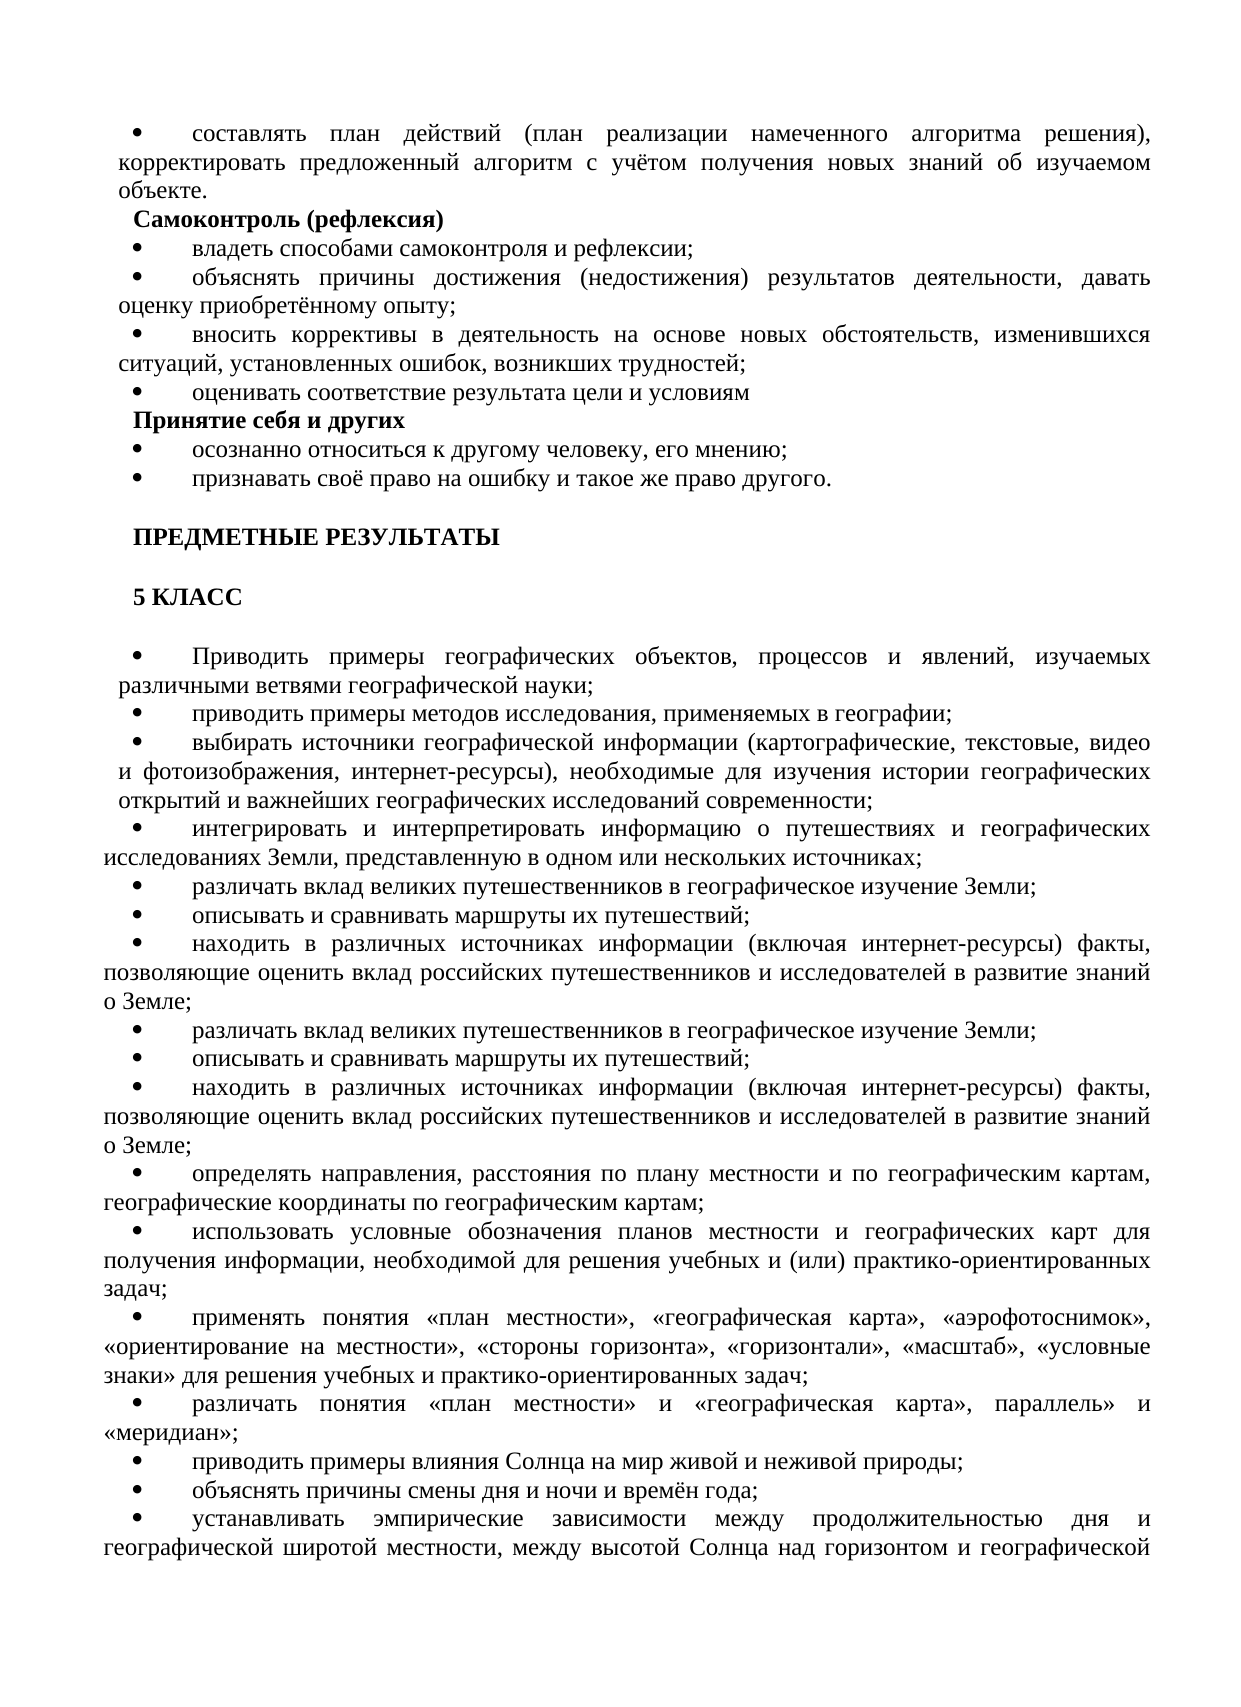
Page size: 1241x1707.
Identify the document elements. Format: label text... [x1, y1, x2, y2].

list интегрировать и интерпретировать информацию о путешествиях и географических исследованиях Земли, представленную в одном или нескольких источниках; [103, 813, 1152, 871]
list владеть способами самоконтроля и рефлексии; [118, 233, 1152, 262]
list использовать условные обозначения планов местности и географических карт для получения информации, необходимой для решения учебных и (или) практико-ориентированных задач; [103, 1216, 1152, 1302]
list вносить коррективы в деятельность на основе новых обстоятельств, изменившихся ситуаций, установленных ошибок, возникших трудностей; [118, 319, 1152, 377]
list Приводить примеры географических объектов, процессов и явлений, изучаемых различными ветвями географической науки; [118, 641, 1152, 698]
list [103, 1503, 1152, 1561]
list приводить примеры методов исследования, применяемых в географии; [118, 698, 1152, 727]
list выбирать источники географической информации (картографические, текстовые, видео и фотоизображения, интернет-ресурсы), необходимые для изучения истории географических открытий и важнейших географических исследований современности; [118, 727, 1152, 813]
list находить в различных источниках информации (включая интернет-ресурсы) факты, позволяющие оценить вклад российских путешественников и исследователей в развитие знаний о Земле; [103, 1072, 1152, 1158]
list определять направления, расстояния по плану местности и по географическим картам, географические координаты по географическим картам; [103, 1158, 1152, 1216]
list осознанно относиться к другому человеку, его мнению; [118, 434, 1152, 463]
text Самоконтроль (рефлексия) [118, 204, 1152, 233]
list составлять план действий (план реализации намеченного алгоритма решения), корректировать предложенный алгоритм с учётом получения новых знаний об изучаемом объекте. [118, 118, 1152, 204]
list оценивать соответствие результата цели и условиям [118, 377, 1152, 406]
list различать понятия «план местности» и «географическая карта», параллель» и «меридиан»; [103, 1388, 1152, 1446]
list различать вклад великих путешественников в географическое изучение Земли; [103, 871, 1152, 900]
list описывать и сравнивать маршруты их путешествий; [103, 1043, 1152, 1072]
list применять понятия «план местности», «географическая карта», «аэрофотоснимок», «ориентирование на местности», «стороны горизонта», «горизонтали», «масштаб», «условные знаки» для решения учебных и практико-ориентированных задач; [103, 1302, 1152, 1388]
list приводить примеры влияния Солнца на мир живой и неживой природы; [103, 1446, 1152, 1475]
list находить в различных источниках информации (включая интернет-ресурсы) факты, позволяющие оценить вклад российских путешественников и исследователей в развитие знаний о Земле; [103, 928, 1152, 1015]
text Принятие себя и других [118, 406, 1152, 434]
text ПРЕДМЕТНЫЕ РЕЗУЛЬТАТЫ [118, 522, 1152, 551]
list объяснять причины смены дня и ночи и времён года; [103, 1475, 1152, 1503]
list различать вклад великих путешественников в географическое изучение Земли; [103, 1015, 1152, 1043]
text 5 КЛАСС [118, 582, 1152, 610]
list объяснять причины достижения (недостижения) результатов деятельности, давать оценку приобретённому опыту; [118, 262, 1152, 319]
list признавать своё право на ошибку и такое же право другого. [118, 463, 1152, 492]
list описывать и сравнивать маршруты их путешествий; [103, 900, 1152, 928]
